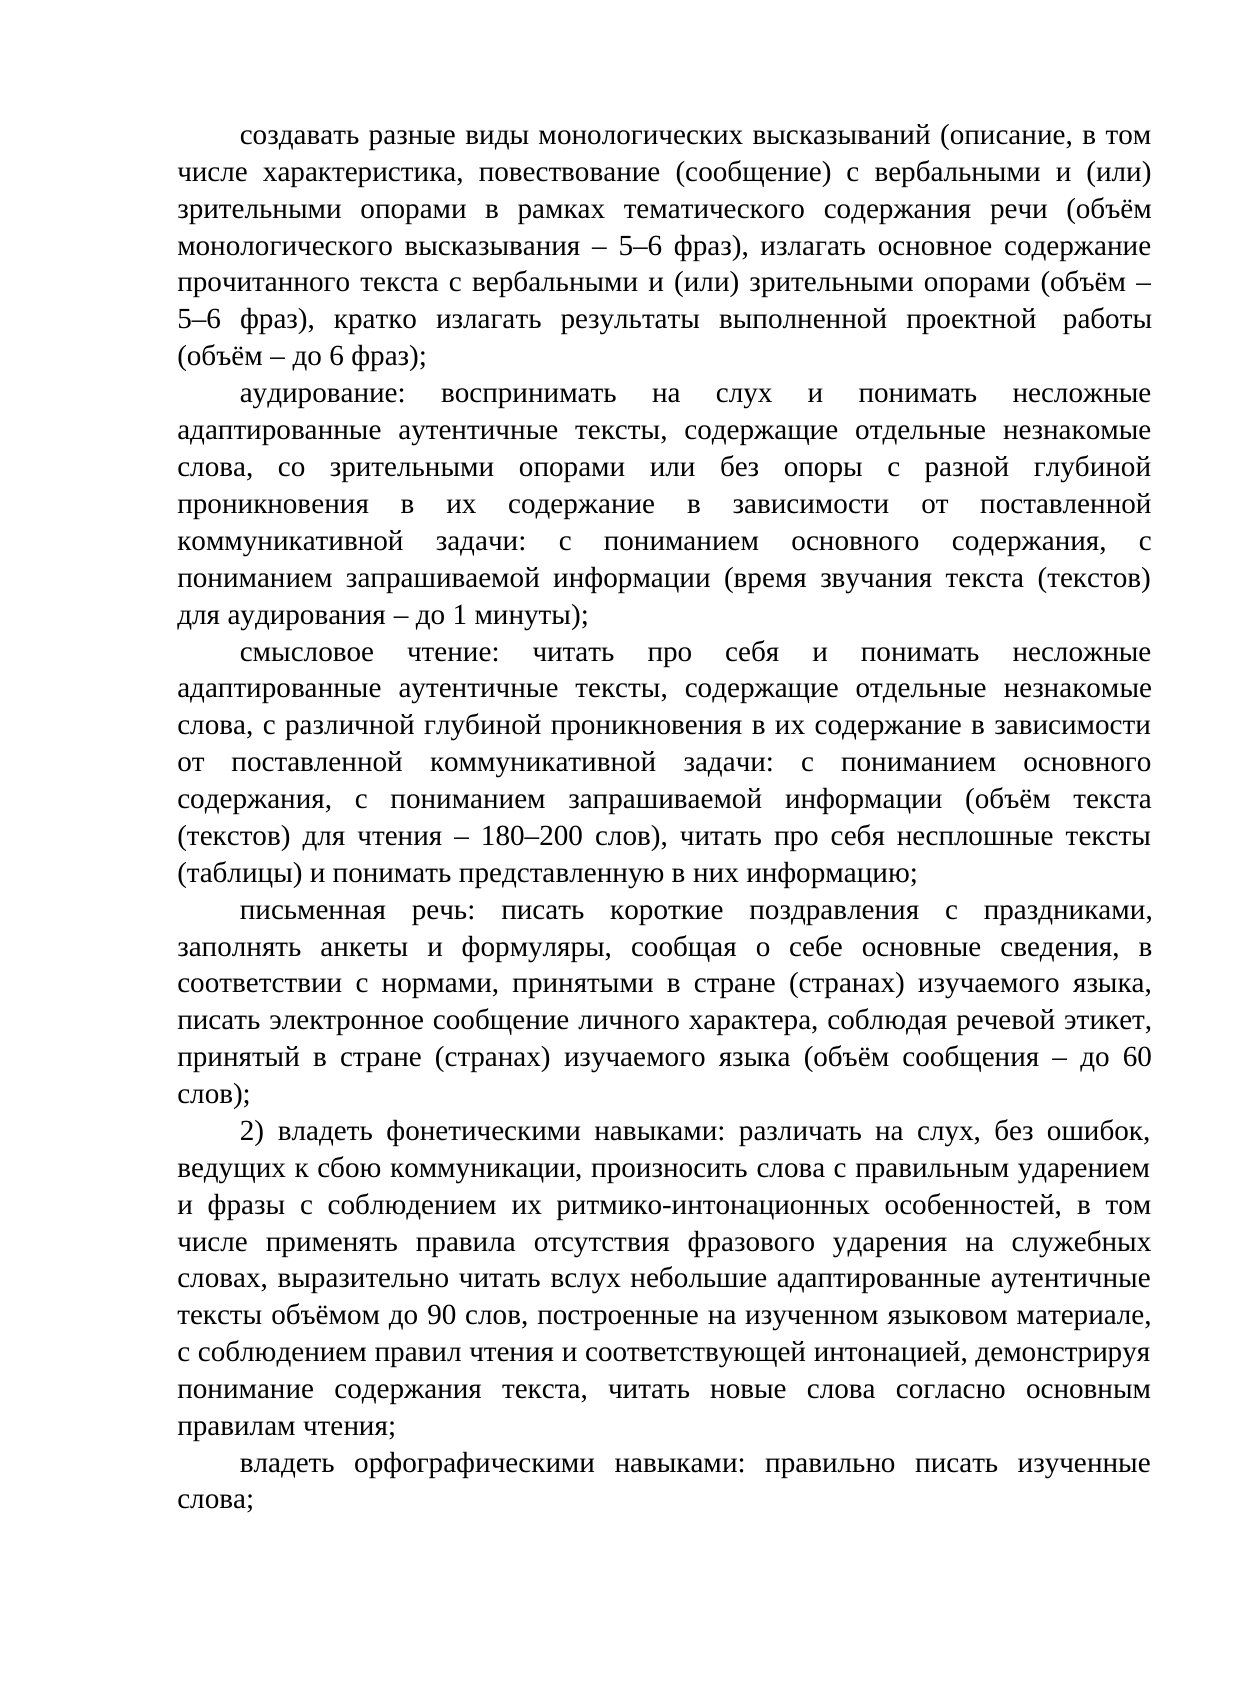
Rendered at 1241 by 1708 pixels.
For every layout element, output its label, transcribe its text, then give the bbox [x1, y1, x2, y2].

text смысловое чтение: читать про себя и понимать несложные адаптированные аутентичные тексты, содержащие отдельные незнакомые слова, с различной глубиной проникновения в их содержание в зависимости от поставленной коммуникативной задачи: с пониманием основного содержания, с пониманием запрашиваемой информации (объём текста (текстов) для чтения – 180–200 слов), читать про себя несплошные тексты (таблицы) и понимать представленную в них информацию; [177, 634, 1152, 888]
text владеть орфографическими навыками: правильно писать изученные слова; [177, 1445, 1151, 1515]
text аудирование: воспринимать на слух и понимать несложные адаптированные аутентичные тексты, содержащие отдельные незнакомые слова, со зрительными опорами или без опоры с разной глубиной проникновения в их содержание в зависимости от поставленной коммуникативной задачи: с пониманием основного содержания, с пониманием запрашиваемой информации (время звучания текста (текстов) для аудирования – до 1 минуты); [177, 376, 1152, 630]
text письменная речь: писать короткие поздравления с праздниками, заполнять анкеты и формуляры, сообщая о себе основные сведения, в соответствии с нормами, принятыми в стране (странах) изучаемого языка, писать электронное сообщение личного характера, соблюдая речевой этикет, принятый в стране (странах) изучаемого языка (объём сообщения – до 60 слов); [177, 892, 1153, 1110]
list владеть фонетическими навыками: различать на слух, без ошибок, ведущих к сбою коммуникации, произносить слова с правильным ударением и фразы с соблюдением их ритмико-интонационных особенностей, в том числе применять правила отсутствия фразового ударения на служебных словах, выразительно читать вслух небольшие адаптированные аутентичные тексты объёмом до 90 слов, построенные на изученном языковом материале, с соблюдением правил чтения и соответствующей интонацией, демонстрируя понимание содержания текста, читать новые слова согласно основным правилам чтения; [177, 1113, 1151, 1442]
text создавать разные виды монологических высказываний (описание, в том числе характеристика, повествование (сообщение) с вербальными и (или) зрительными опорами в рамках тематического содержания речи (объём монологического высказывания – 5–6 фраз), излагать основное содержание прочитанного текста с вербальными и (или) зрительными опорами (объём – 5–6 фраз), кратко излагать результаты выполненной проектной работы (объём – до 6 фраз); [177, 117, 1152, 372]
